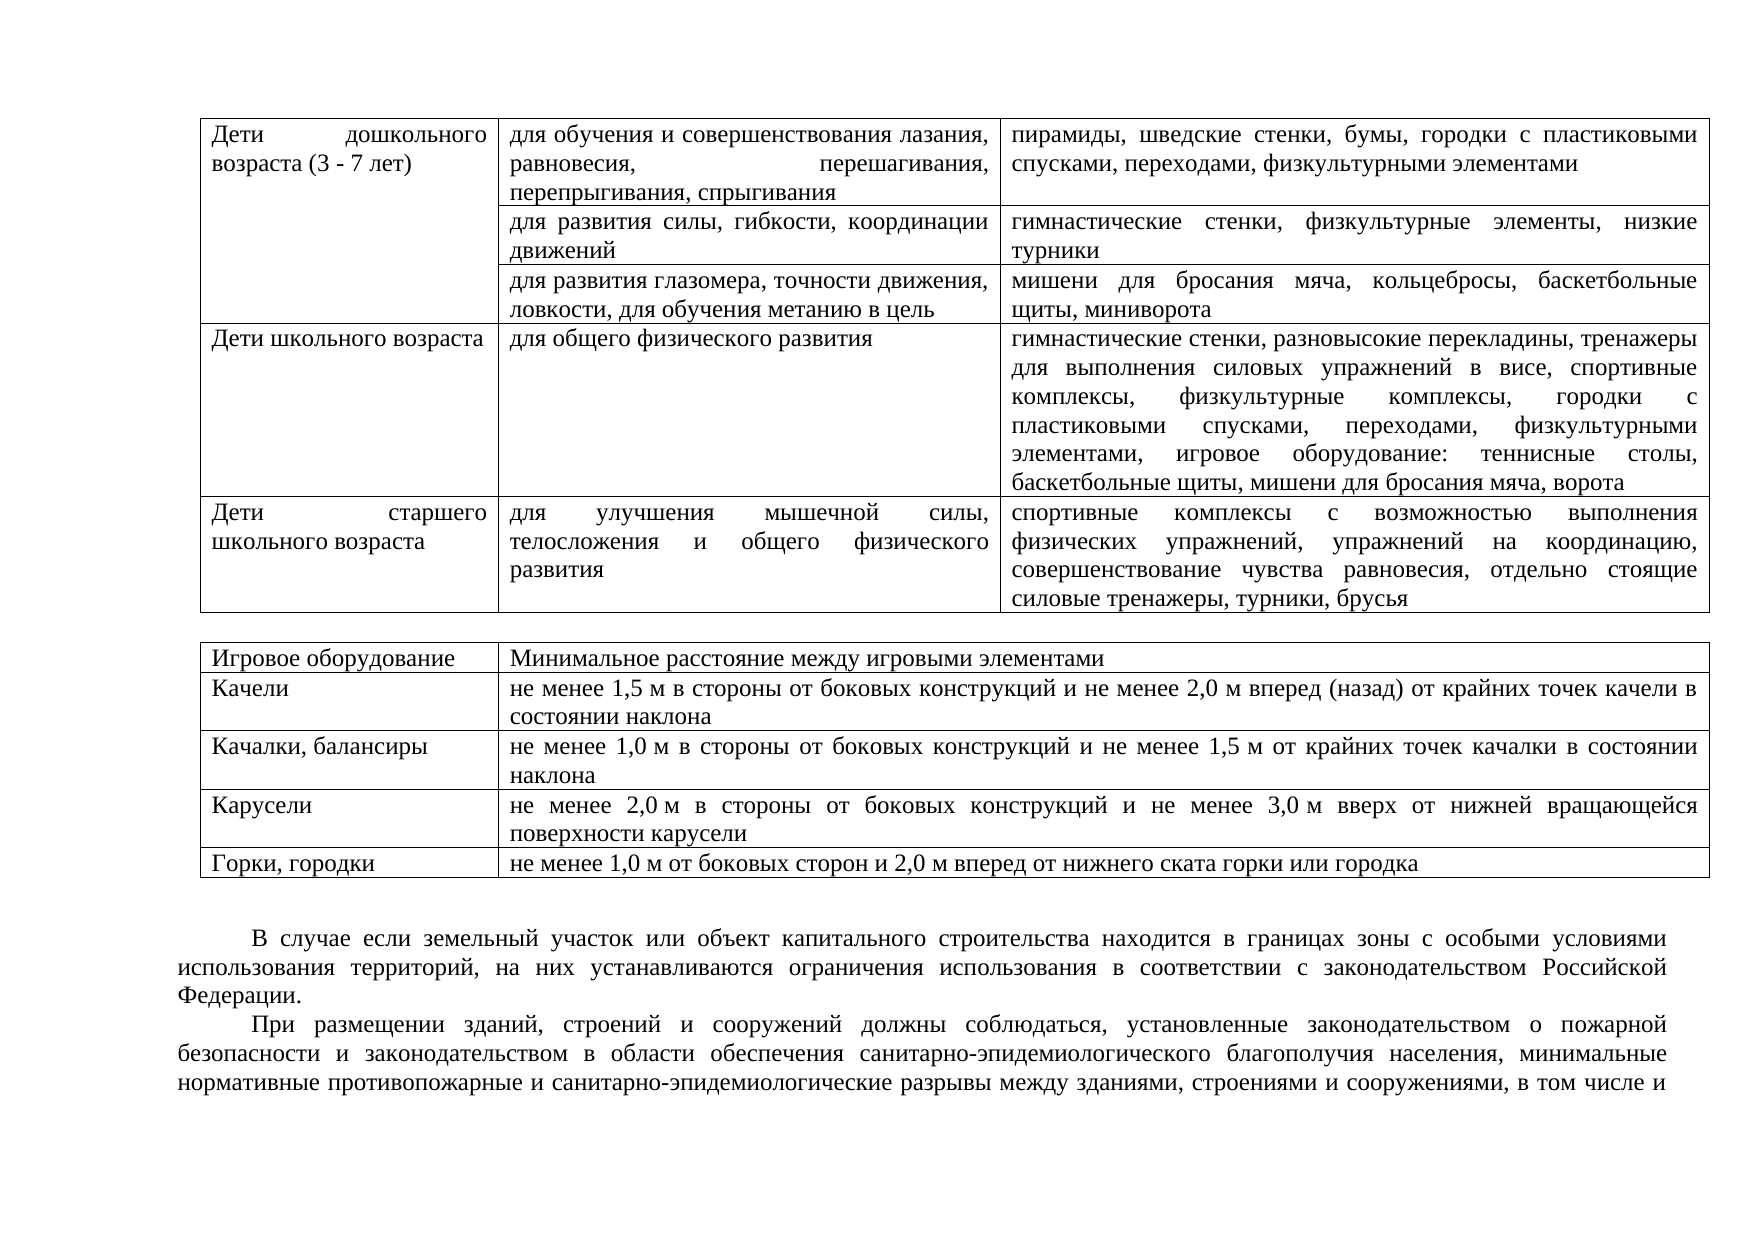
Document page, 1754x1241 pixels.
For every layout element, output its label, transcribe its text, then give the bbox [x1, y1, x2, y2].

table_cell Качели [201, 673, 498, 730]
table_cell спортивные комплексы с возможностью выполнения физических упражнений, упражнений на координацию, совершенствование чувства равновесия, отдельно стоящие силовые тренажеры, турники, брусья [1001, 497, 1709, 612]
table_cell не менее 1,0 м от боковых сторон и 2,0 м вперед от нижнего ската горки или городка [499, 848, 1709, 877]
table_cell Дети школьного возраста [201, 324, 498, 496]
table_header Игровое оборудование [201, 643, 498, 672]
table_cell Дети старшего школьного возраста [201, 497, 498, 612]
table_cell мишени для бросания мяча, кольцебросы, баскетбольные щиты, миниворота [1001, 265, 1709, 322]
table_cell Карусели [201, 790, 498, 847]
table_cell для развития глазомера, точности движения, ловкости, для обучения метанию в цель [499, 265, 1000, 322]
table_cell для общего физического развития [499, 324, 1000, 496]
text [177, 1009, 1668, 1095]
table_cell для улучшения мышечной силы, телосложения и общего физического развития [499, 497, 1000, 612]
table_cell гимнастические стенки, разновысокие перекладины, тренажеры для выполнения силовых упражнений в висе, спортивные комплексы, физкультурные комплексы, городки с пластиковыми спусками, переходами, физкультурными элементами, игровое оборудование: теннисные столы, баскетбольные щиты, мишени для бросания мяча, ворота [1001, 324, 1709, 496]
table_cell не менее 2,0 м в стороны от боковых конструкций и не менее 3,0 м вверх от нижней вращающейся поверхности карусели [499, 790, 1709, 847]
table_cell не менее 1,0 м в стороны от боковых конструкций и не менее 1,5 м от крайних точек качалки в состоянии наклона [499, 731, 1709, 789]
table_cell для развития силы, гибкости, координации движений [499, 206, 1000, 264]
table_cell Дети дошкольного возраста (3 - 7 лет) [201, 119, 498, 322]
table_cell для обучения и совершенствования лазания, равновесия, перешагивания, перепрыгивания, спрыгивания [499, 119, 1000, 205]
table_cell гимнастические стенки, физкультурные элементы, низкие турники [1001, 206, 1709, 264]
text В случае если земельный участок или объект капитального строительства находится в границах зоны с особыми условиями использования территорий, на них устанавливаются ограничения использования в соответствии с законодательством Российской Федерации. [177, 923, 1668, 1009]
table_cell не менее 1,5 м в стороны от боковых конструкций и не менее 2,0 м вперед (назад) от крайних точек качели в состоянии наклона [499, 673, 1709, 730]
table_cell Горки, городки [201, 848, 498, 877]
table_cell Качалки, балансиры [201, 731, 498, 789]
table_cell пирамиды, шведские стенки, бумы, городки с пластиковыми спусками, переходами, физкультурными элементами [1001, 119, 1709, 205]
table_header Минимальное расстояние между игровыми элементами [499, 643, 1709, 672]
